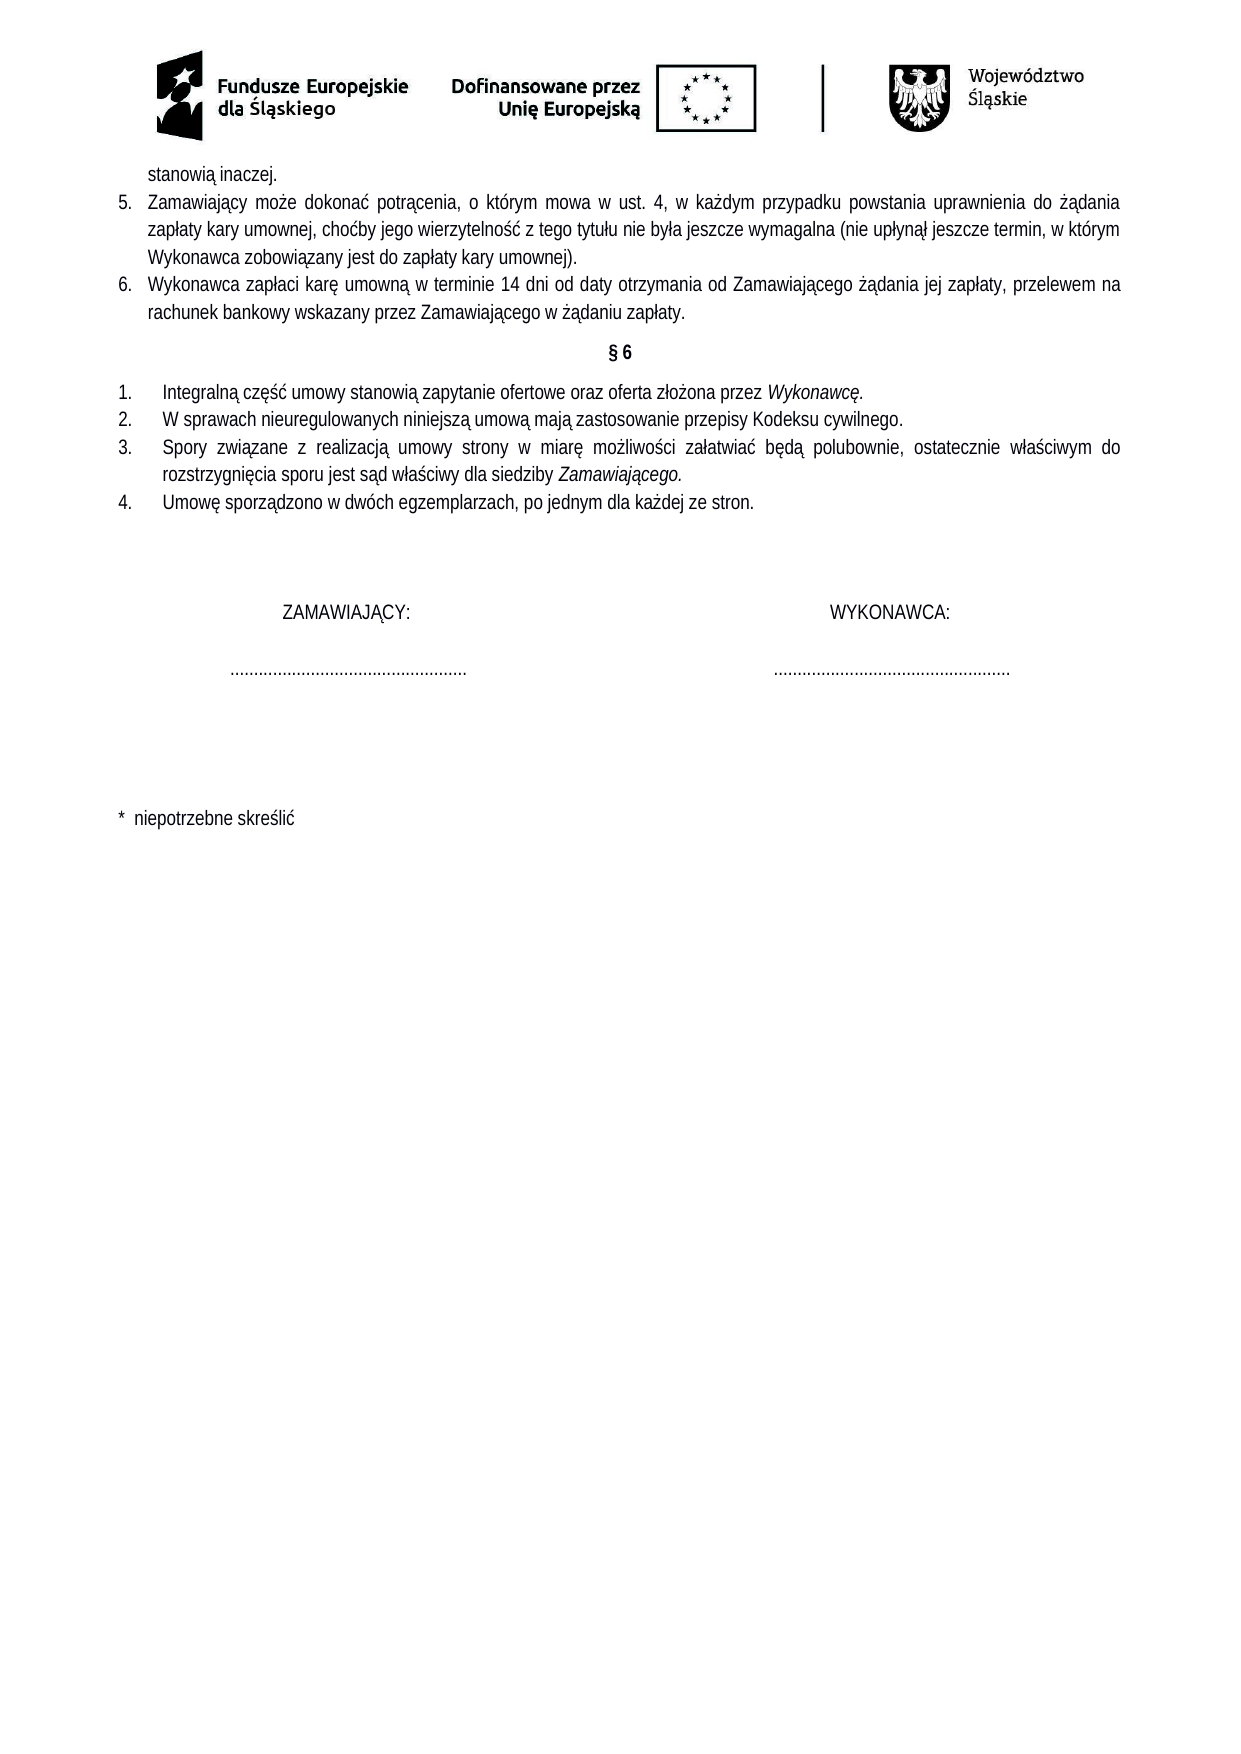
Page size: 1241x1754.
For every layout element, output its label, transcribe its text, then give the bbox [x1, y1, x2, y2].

text § 6 [118, 340, 1122, 364]
list Zamawiający może dokonać potrącenia, o którym mowa w ust. 4, w każdym przypadku powstania uprawnienia do żądania zapłaty kary umownej, choćby jego wierzytelność z tego tytułu nie była jeszcze wymagalna (nie upłynął jeszcze termin, w którym Wykonawca zobowiązany jest do zapłaty kary umownej). [118, 190, 1122, 269]
table_cell .................................................. [620, 628, 1100, 684]
list Umowę sporządzono w dwóch egzemplarzach, po jednym dla każdej ze stron. [118, 490, 1122, 514]
list Spory związane z realizacją umowy strony w miarę możliwości załatwiać będą polubownie, ostatecznie właściwym do rozstrzygnięcia sporu jest sąd właściwy dla siedziby Zamawiającego. [118, 435, 1122, 486]
list Integralną część umowy stanowią zapytanie ofertowe oraz oferta złożona przez Wykonawcę. [118, 380, 1122, 404]
table_cell .................................................. [140, 628, 620, 684]
text * niepotrzebne skreślić [118, 806, 1122, 830]
table_header WYKONAWCA: [620, 600, 1100, 628]
table_header ZAMAWIAJĄCY: [140, 600, 620, 628]
list Wykonawca zapłaci karę umowną w terminie 14 dni od daty otrzymania od Zamawiającego żądania jej zapłaty, przelewem na rachunek bankowy wskazany przez Zamawiającego w żądaniu zapłaty. [118, 272, 1122, 324]
picture [136, 28, 1105, 163]
list W sprawach nieuregulowanych niniejszą umową mają zastosowanie przepisy Kodeksu cywilnego. [118, 407, 1122, 431]
